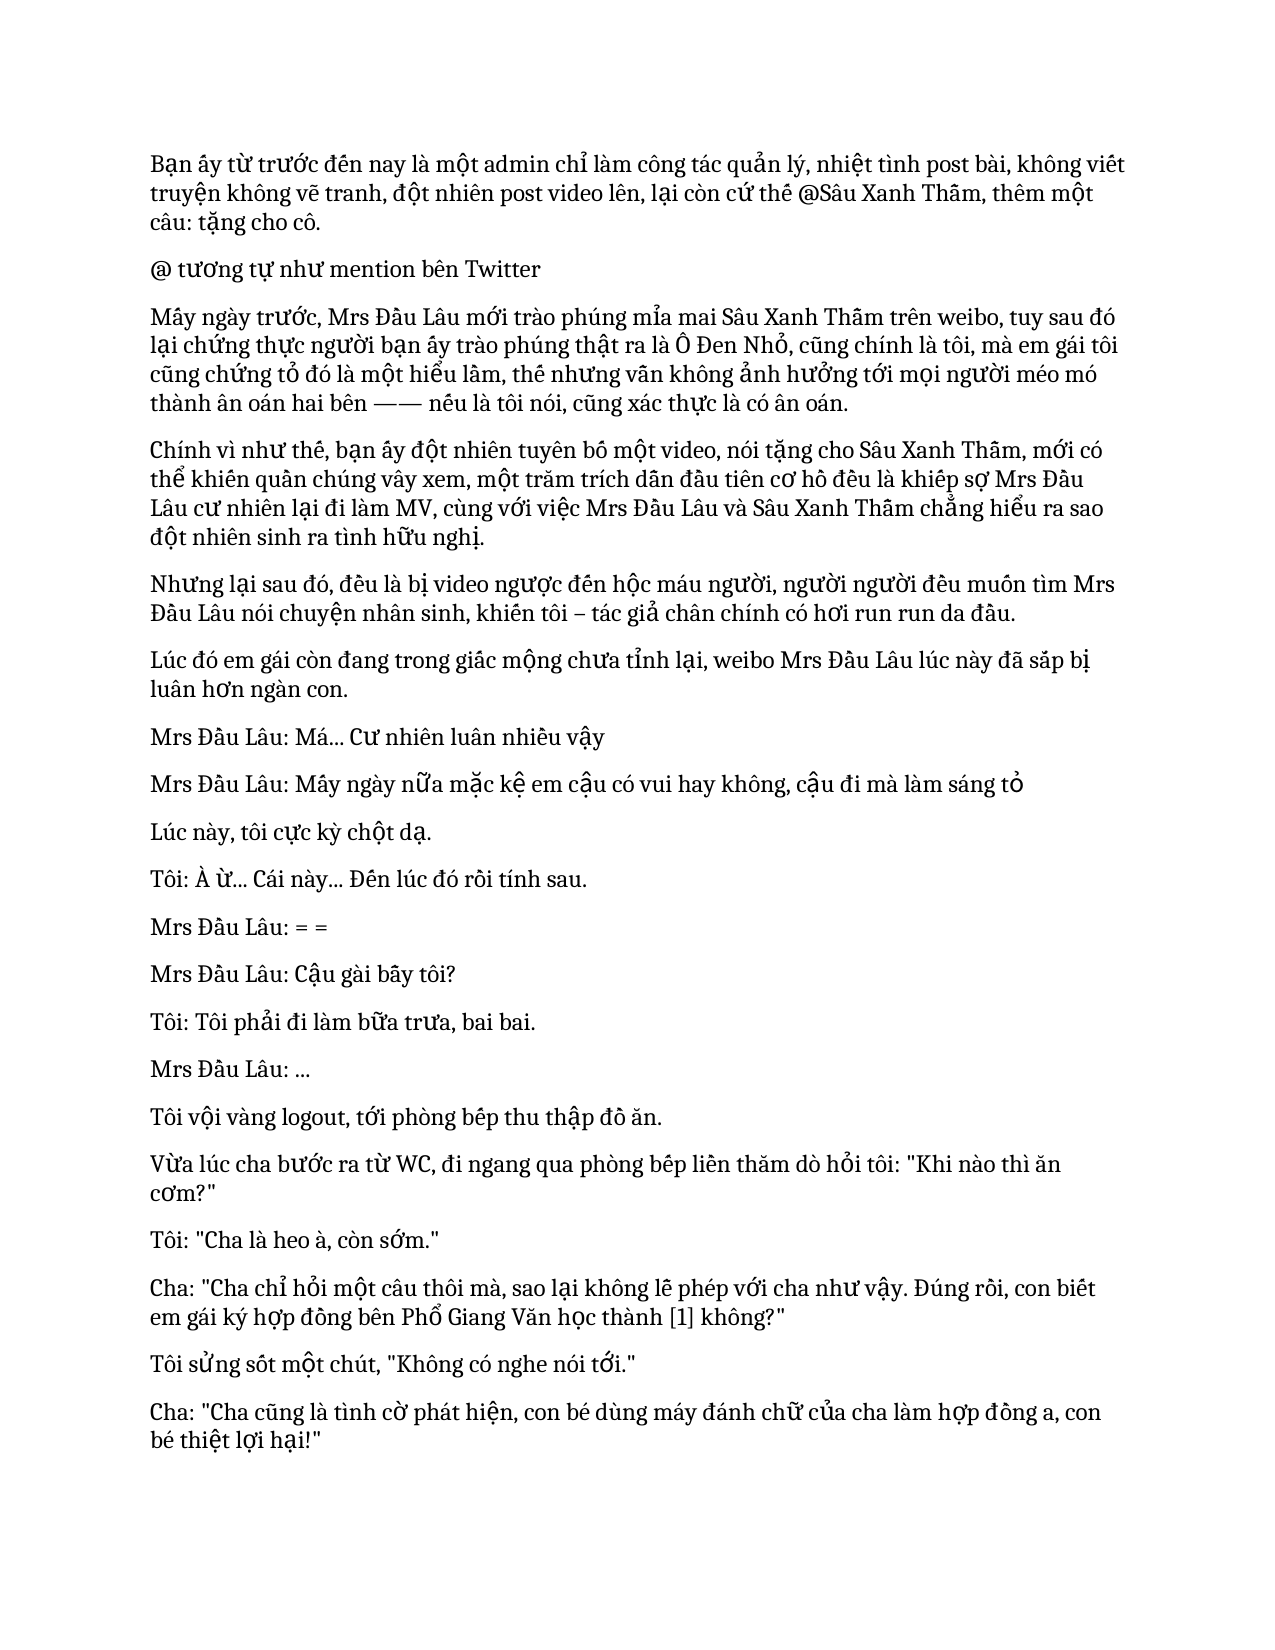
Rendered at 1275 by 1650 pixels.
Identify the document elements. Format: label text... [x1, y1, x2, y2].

text Lúc đó em gái còn đang trong giấc mộng chưa tỉnh lại, weibo Mrs Đầu Lâu lúc này đã sắp bị luân hơn ngàn con. [150, 646, 1125, 704]
text Nhưng lại sau đó, đều là bị video ngược đến hộc máu người, người người đều muốn tìm Mrs Đầu Lâu nói chuyện nhân sinh, khiến tôi – tác giả chân chính có hơi run run da đầu. [150, 570, 1125, 627]
text Mrs Đầu Lâu: = = [150, 912, 1125, 941]
text Mrs Đầu Lâu: ... [150, 1055, 1125, 1084]
text Tôi vội vàng logout, tới phòng bếp thu thập đồ ăn. [150, 1102, 1125, 1131]
text Mrs Đầu Lâu: Cậu gài bẫy tôi? [150, 960, 1125, 989]
text Cha: "Cha chỉ hỏi một câu thôi mà, sao lại không lễ phép với cha như vậy. Đúng rồi, con biết em gái ký hợp đồng bên Phổ Giang Văn học thành [1] không?" [150, 1274, 1125, 1331]
text Vừa lúc cha bước ra từ WC, đi ngang qua phòng bếp liền thăm dò hỏi tôi: "Khi nào thì ăn cơm?" [150, 1150, 1125, 1207]
text Bạn ấy từ trước đến nay là một admin chỉ làm công tác quản lý, nhiệt tình post bài, không viết truyện không vẽ tranh, đột nhiên post video lên, lại còn cứ thế @Sâu Xanh Thẫm, thêm một câu: tặng cho cô. [150, 150, 1125, 236]
text Chính vì như thế, bạn ấy đột nhiên tuyên bố một video, nói tặng cho Sâu Xanh Thẫm, mới có thể khiến quần chúng vây xem, một trăm trích dẫn đầu tiên cơ hồ đều là khiếp sợ Mrs Đầu Lâu cư nhiên lại đi làm MV, cùng với việc Mrs Đầu Lâu và Sâu Xanh Thẫm chẳng hiểu ra sao đột nhiên sinh ra tình hữu nghị. [150, 436, 1125, 551]
text Tôi: Tôi phải đi làm bữa trưa, bai bai. [150, 1007, 1125, 1036]
text Lúc này, tôi cực kỳ chột dạ. [150, 817, 1125, 846]
text Cha: "Cha cũng là tình cờ phát hiện, con bé dùng máy đánh chữ của cha làm hợp đồng a, con bé thiệt lợi hại!" [150, 1397, 1125, 1455]
text Mấy ngày trước, Mrs Đầu Lâu mới trào phúng mỉa mai Sâu Xanh Thẫm trên weibo, tuy sau đó lại chứng thực người bạn ấy trào phúng thật ra là Ô Đen Nhỏ, cũng chính là tôi, mà em gái tôi cũng chứng tỏ đó là một hiểu lầm, thế nhưng vẫn không ảnh hưởng tới mọi người méo mó thành ân oán hai bên —— nếu là tôi nói, cũng xác thực là có ân oán. [150, 302, 1125, 417]
text @ tương tự như mention bên Twitter [150, 255, 1125, 284]
text Tôi sửng sốt một chút, "Không có nghe nói tới." [150, 1350, 1125, 1379]
text Mrs Đầu Lâu: Má... Cư nhiên luân nhiều vậy [150, 722, 1125, 751]
text Mrs Đầu Lâu: Mấy ngày nữa mặc kệ em cậu có vui hay không, cậu đi mà làm sáng tỏ [150, 770, 1125, 799]
text Tôi: À ừ... Cái này... Đến lúc đó rồi tính sau. [150, 865, 1125, 894]
text Tôi: "Cha là heo à, còn sớm." [150, 1226, 1125, 1255]
